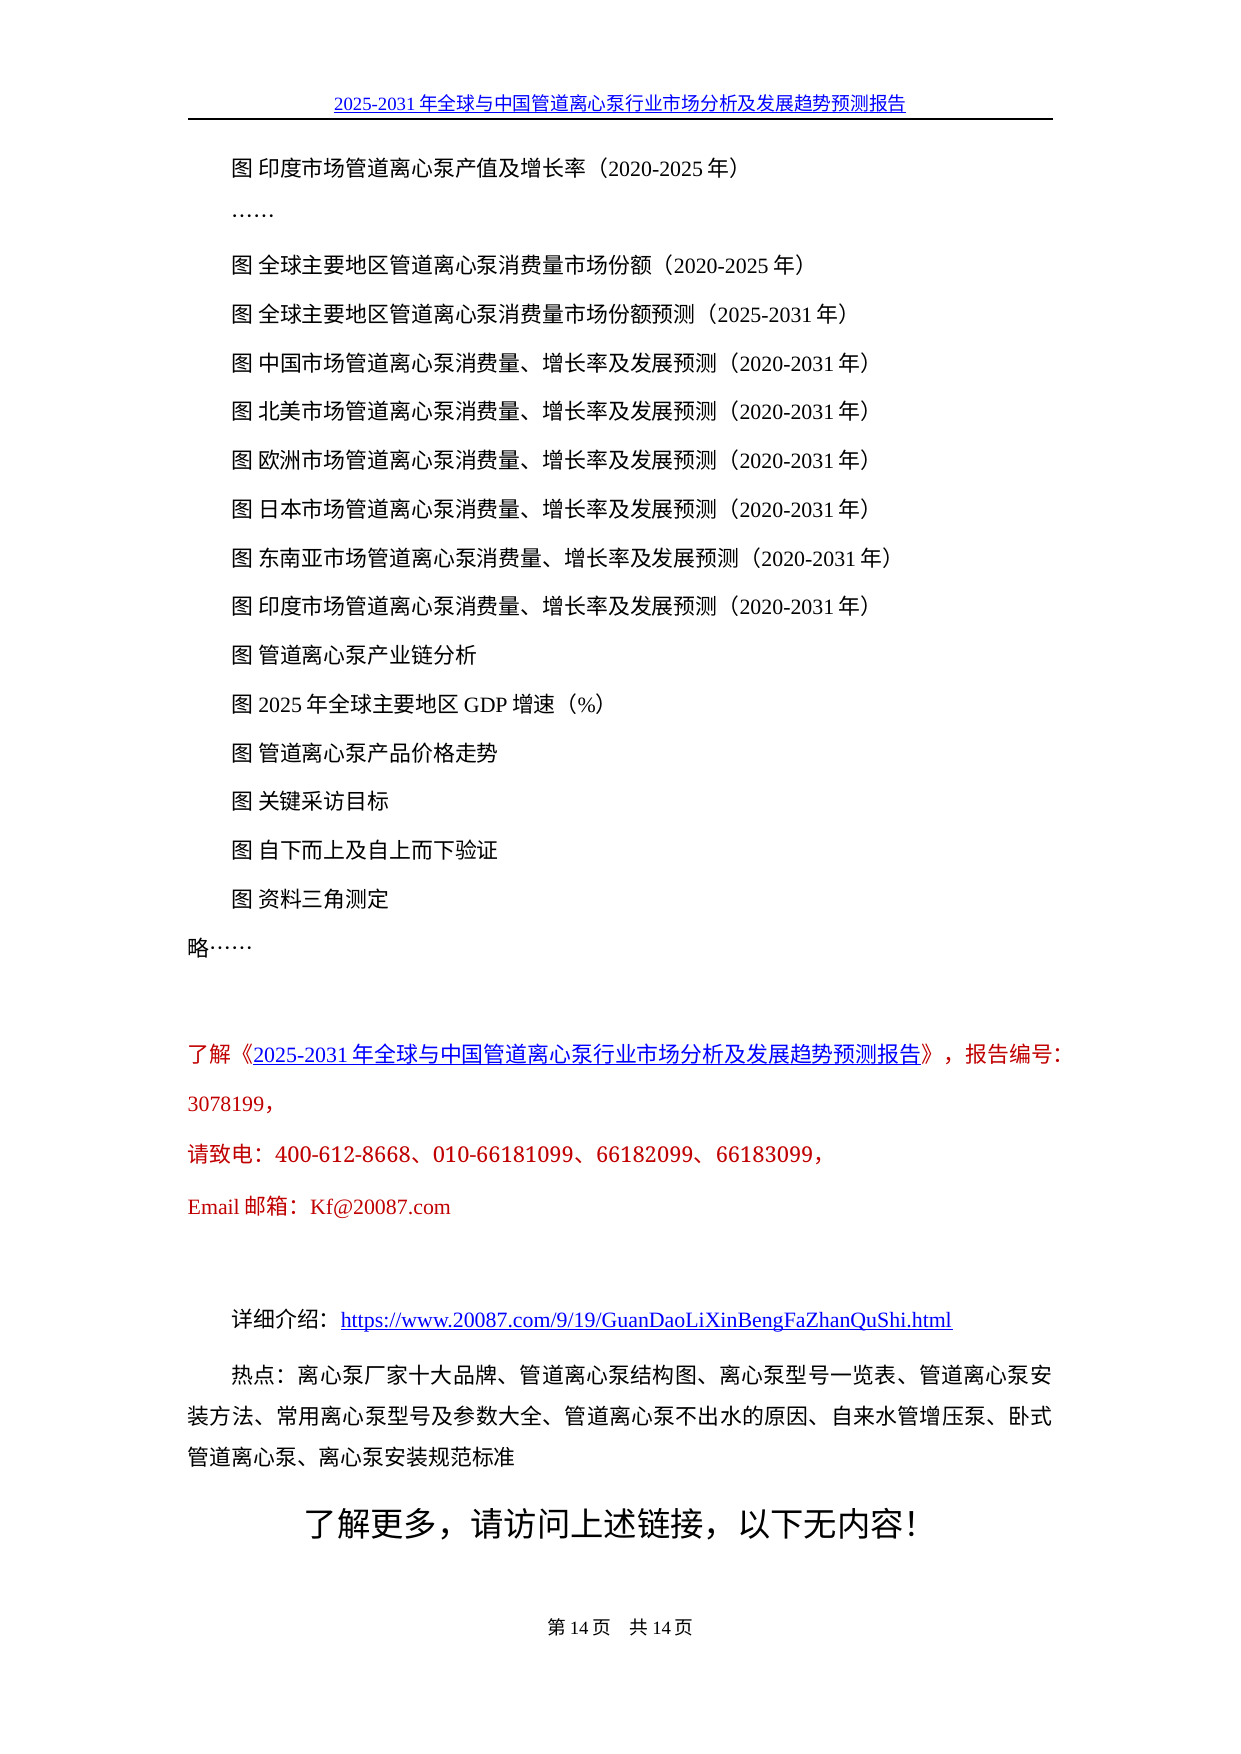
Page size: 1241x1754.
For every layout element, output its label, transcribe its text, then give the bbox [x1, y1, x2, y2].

text 请致电：400-612-8668、010-66181099、66182099、66183099， [187, 1137, 1053, 1169]
title 了解更多，请访问上述链接，以下无内容！ [187, 1489, 1053, 1554]
text 了解《2025-2031年全球与中国管道离心泵行业市场分析及发展趋势预测报告》，报告编号：3078199， [187, 1037, 1053, 1118]
text 热点：离心泵厂家十大品牌、管道离心泵结构图、离心泵型号一览表、管道离心泵安装方法、常用离心泵型号及参数大全、管道离心泵不出水的原因、自来水管增压泵、卧式管道离心泵、离心泵安装规范标准 [187, 1358, 1053, 1472]
text Email邮箱：Kf@20087.com [187, 1188, 1053, 1221]
text 详细介绍：https://www.20087.com/9/19/GuanDaoLiXinBengFaZhanQuShi.html [187, 1301, 1053, 1334]
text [187, 150, 1053, 963]
